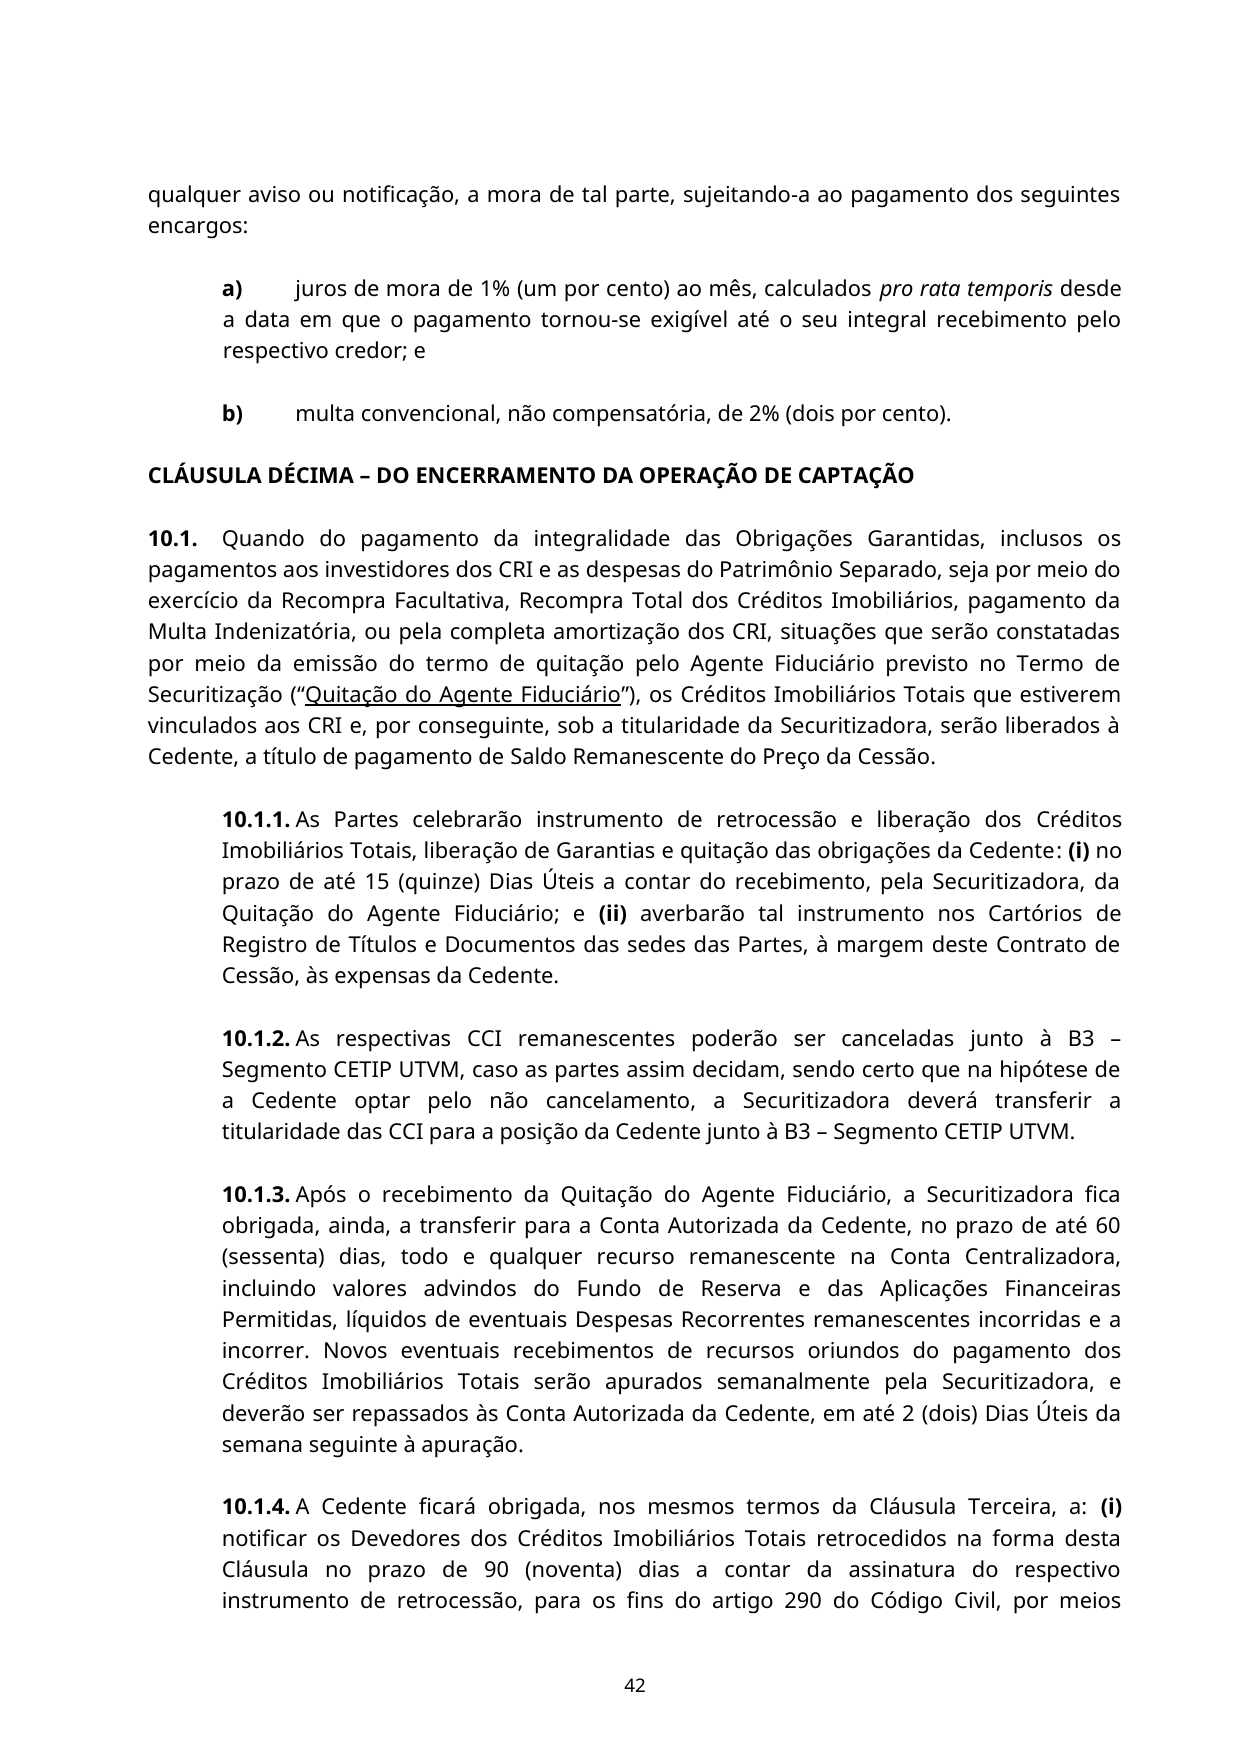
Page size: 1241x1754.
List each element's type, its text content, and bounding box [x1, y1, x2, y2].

text 10.1.2. As respectivas CCI remanescentes poderão ser canceladas junto à B3 – Segmento CETIP UTVM, caso as partes assim decidam, sendo certo que na hipótese de a Cedente optar pelo não cancelamento, a Securitizadora deverá transferir a titularidade das CCI para a posição da Cedente junto à B3 – Segmento CETIP UTVM. [222, 1021, 1122, 1146]
list multa convencional, não compensatória, de 2% (dois por cento). [222, 396, 1122, 427]
text 10.1.1. As Partes celebrarão instrumento de retrocessão e liberação dos Créditos Imobiliários Totais, liberação de Garantias e quitação das obrigações da Cedente: (i) no prazo de até 15 (quinze) Dias Úteis a contar do recebimento, pela Securitizadora, da Quitação do Agente Fiduciário; e (ii) averbarão tal instrumento nos Cartórios de Registro de Títulos e Documentos das sedes das Partes, à margem deste Contrato de Cessão, às expensas da Cedente. [222, 802, 1122, 990]
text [222, 1490, 1122, 1615]
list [148, 177, 1122, 240]
list juros de mora de 1% (um por cento) ao mês, calculados pro rata temporis desde a data em que o pagamento tornou-se exigível até o seu integral recebimento pelo respectivo credor; e [222, 271, 1122, 365]
list Quando do pagamento da integralidade das Obrigações Garantidas, inclusos os pagamentos aos investidores dos CRI e as despesas do Patrimônio Separado, seja por meio do exercício da Recompra Facultativa, Recompra Total dos Créditos Imobiliários, pagamento da Multa Indenizatória, ou pela completa amortização dos CRI, situações que serão constatadas por meio da emissão do termo de quitação pelo Agente Fiduciário previsto no Termo de Securitização (“Quitação do Agente Fiduciário”), os Créditos Imobiliários Totais que estiverem vinculados aos CRI e, por conseguinte, sob a titularidade da Securitizadora, serão liberados à Cedente, a título de pagamento de Saldo Remanescente do Preço da Cessão. [148, 521, 1122, 771]
text CLÁUSULA DÉCIMA – DO ENCERRAMENTO DA OPERAÇÃO DE CAPTAÇÃO [148, 458, 1122, 490]
text 10.1.3. Após o recebimento da Quitação do Agente Fiduciário, a Securitizadora fica obrigada, ainda, a transferir para a Conta Autorizada da Cedente, no prazo de até 60 (sessenta) dias, todo e qualquer recurso remanescente na Conta Centralizadora, incluindo valores advindos do Fundo de Reserva e das Aplicações Financeiras Permitidas, líquidos de eventuais Despesas Recorrentes remanescentes incorridas e a incorrer. Novos eventuais recebimentos de recursos oriundos do pagamento dos Créditos Imobiliários Totais serão apurados semanalmente pela Securitizadora, e deverão ser repassados às Conta Autorizada da Cedente, em até 2 (dois) Dias Úteis da semana seguinte à apuração. [222, 1177, 1122, 1458]
